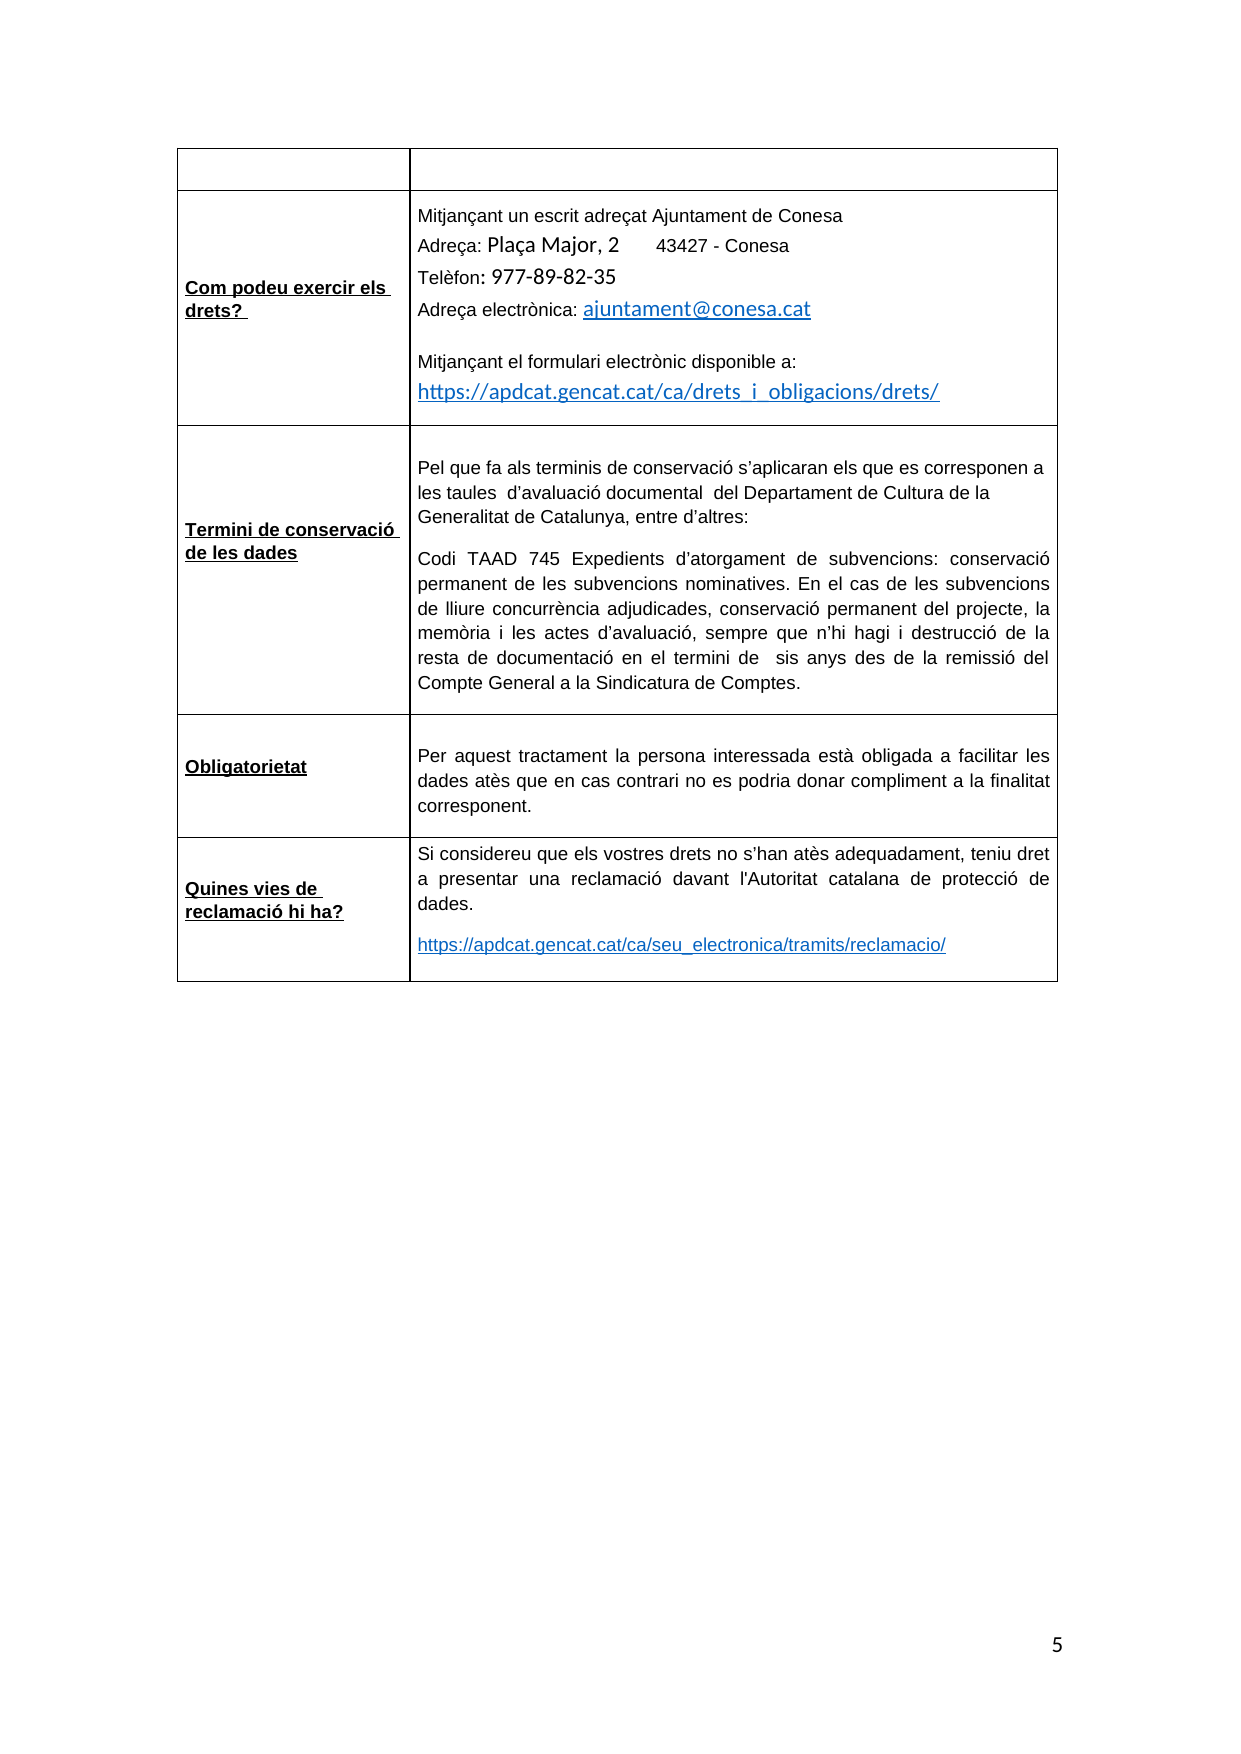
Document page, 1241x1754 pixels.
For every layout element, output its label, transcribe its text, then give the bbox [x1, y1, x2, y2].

table_cell Termini de conservació de les dades [178, 426, 409, 714]
table_cell Obligatorietat [178, 715, 409, 837]
table_cell Quines vies de reclamació hi ha? [178, 838, 409, 981]
table_cell Si considereu que els vostres drets no s’han atès adequadament, teniu dret a presentar una reclamació davant l'Autoritat catalana de protecció de dades. https://apdcat.gencat.cat/ca/seu_electronica/tramits/reclamacio/ [411, 838, 1057, 981]
table_cell Com podeu exercir els drets? [178, 191, 409, 425]
table_cell Mitjançant un escrit adreçat Ajuntament de Conesa Adreça: Plaça Major, 2 43427 - Conesa Telèfon: 977-89-82-35 Adreça electrònica: ajuntament@conesa.cat Mitjançant el formulari electrònic disponible a: https://apdcat.gencat.cat/ca/drets_i_obligacions/drets/ [411, 191, 1057, 425]
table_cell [178, 149, 409, 190]
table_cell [411, 149, 1057, 190]
table_cell Per aquest tractament la persona interessada està obligada a facilitar les dades atès que en cas contrari no es podria donar compliment a la finalitat corresponent. [411, 715, 1057, 837]
table_cell Pel que fa als terminis de conservació s’aplicaran els que es corresponen a les taules d’avaluació documental del Departament de Cultura de la Generalitat de Catalunya, entre d’altres: Codi TAAD 745 Expedients d’atorgament de subvencions: conservació permanent de les subvencions nominatives. En el cas de les subvencions de lliure concurrència adjudicades, conservació permanent del projecte, la memòria i les actes d’avaluació, sempre que n’hi hagi i destrucció de la resta de documentació en el termini de sis anys des de la remissió del Compte General a la Sindicatura de Comptes. [411, 426, 1057, 714]
